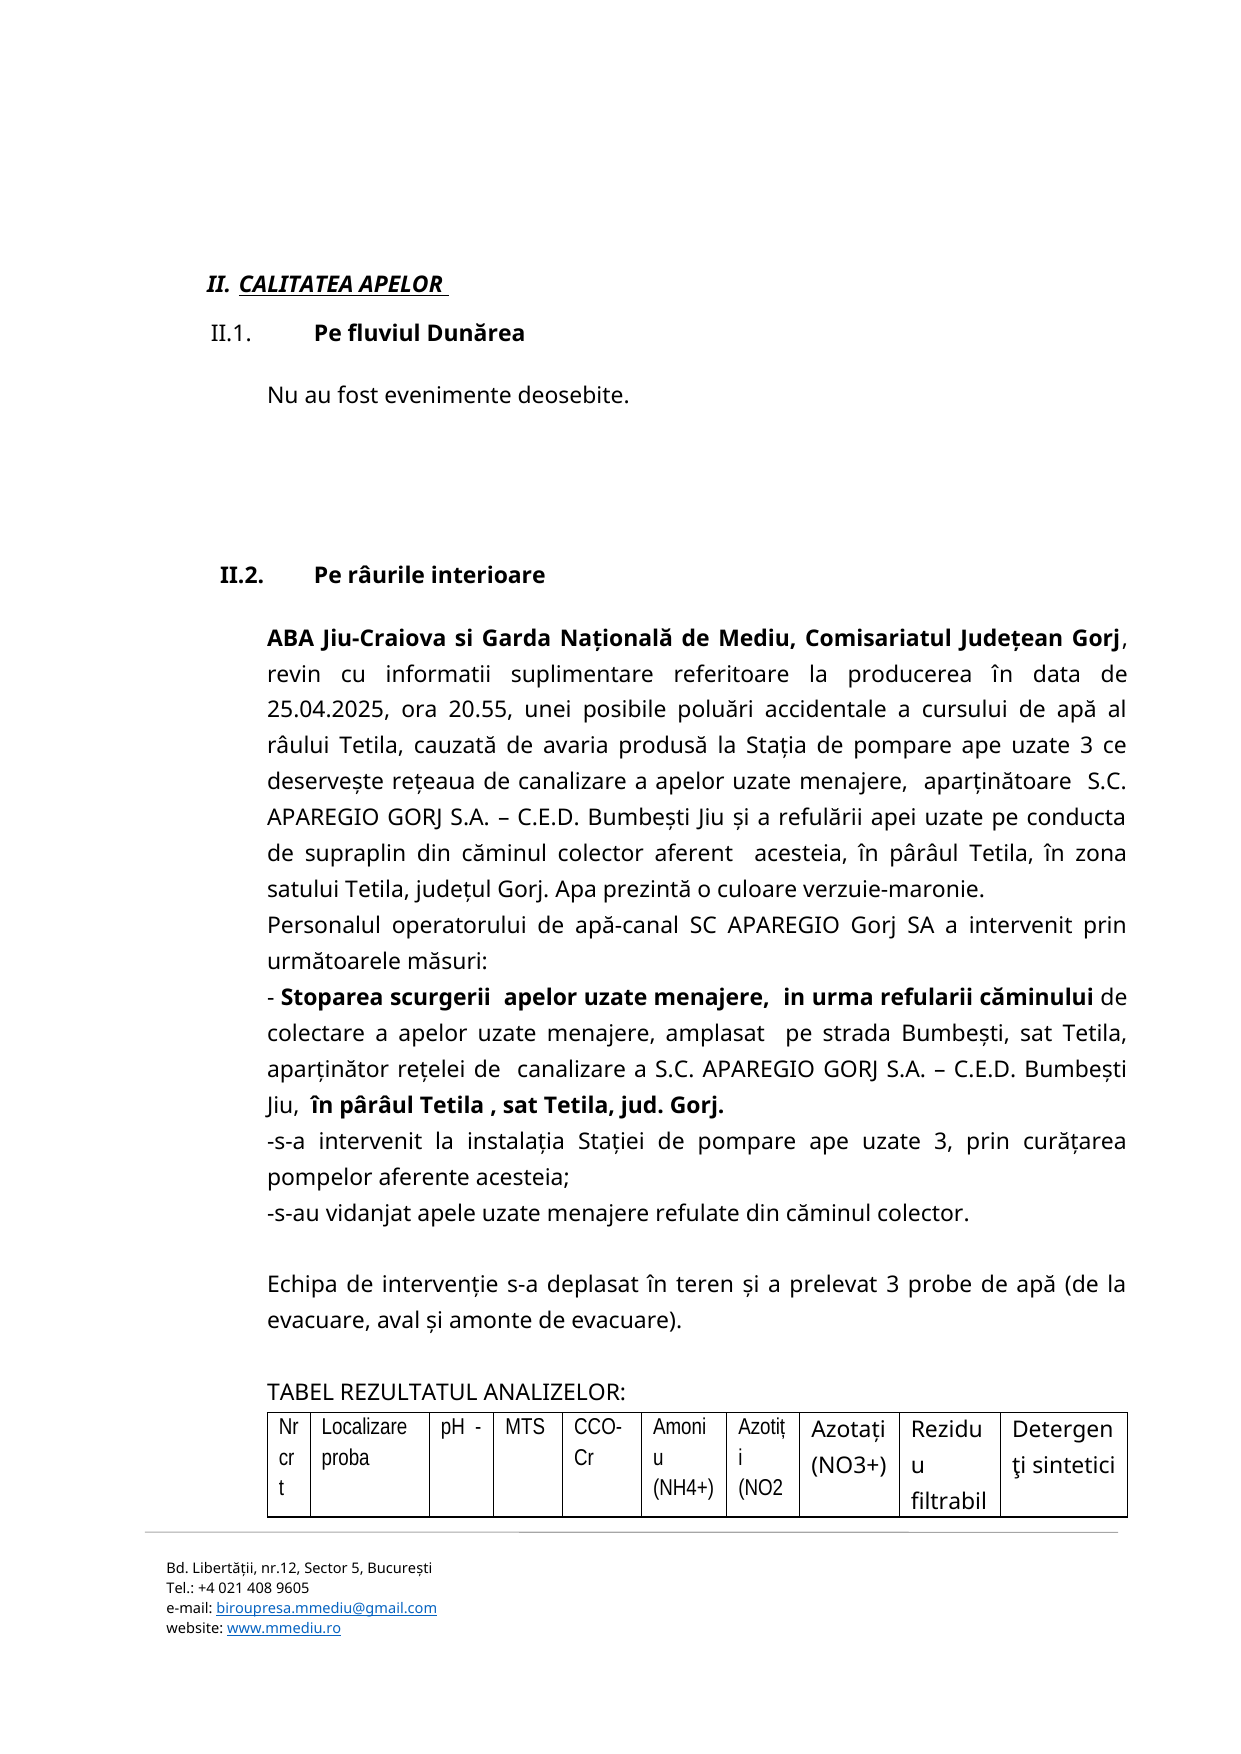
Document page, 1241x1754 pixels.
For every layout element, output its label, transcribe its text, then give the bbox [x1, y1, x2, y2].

text -s-au vidanjat apele uzate menajere refulate din căminul colector. [267, 1197, 1128, 1228]
list CALITATEA APELOR [207, 268, 1126, 300]
list Pe fluviul Dunărea [211, 317, 1128, 348]
table_header Amoniu (NH4+) [642, 1413, 726, 1516]
text - Stoparea scurgerii apelor uzate menajere, in urma refularii căminului de colectare a apelor uzate menajere, amplasat pe strada Bumbești, sat Tetila, aparținător rețelei de canalizare a S.C. APAREGIO GORJ S.A. – C.E.D. Bumbești Jiu, în pârâul Tetila , sat Tetila, jud. Gorj. [267, 981, 1128, 1120]
text -s-a intervenit la instalația Stației de pompare ape uzate 3, prin curățarea pompelor aferente acesteia; [267, 1125, 1128, 1192]
text TABEL REZULTATUL ANALIZELOR: [267, 1376, 1128, 1407]
text ABA Jiu-Craiova si Garda Națională de Mediu, Comisariatul Județean Gorj, revin cu informatii suplimentare referitoare la producerea în data de 25.04.2025, ora 20.55, unei posibile poluări accidentale a cursului de apă al râului Tetila, cauzată de avaria produsă la Stația de pompare ape uzate 3 ce deservește rețeaua de canalizare a apelor uzate menajere, aparținătoare S.C. APAREGIO GORJ S.A. – C.E.D. Bumbești Jiu și a refulării apei uzate pe conducta de supraplin din căminul colector aferent acesteia, în pârâul Tetila, în zona satului Tetila, județul Gorj. Apa prezintă o culoare verzuie-maronie. [267, 622, 1128, 904]
table_header Azotați (NO3+) [800, 1413, 899, 1516]
table_header MTS [494, 1413, 562, 1516]
text Echipa de intervenție s-a deplasat în teren și a prelevat 3 probe de apă (de la evacuare, aval și amonte de evacuare). [267, 1268, 1128, 1336]
text Nu au fost evenimente deosebite. [267, 379, 1128, 411]
table_header CCO-Cr [563, 1413, 641, 1516]
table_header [900, 1413, 1000, 1516]
table_header Azotiți (NO2-) [727, 1413, 799, 1516]
table_header Nr crt [268, 1413, 310, 1516]
table_header Localizare proba [311, 1413, 429, 1516]
text Personalul operatorului de apă-canal SC APAREGIO Gorj SA a intervenit prin următoarele măsuri: [267, 909, 1128, 976]
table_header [1001, 1413, 1127, 1516]
table_header pH - [430, 1413, 493, 1516]
list Pe râurile interioare [220, 559, 1128, 590]
